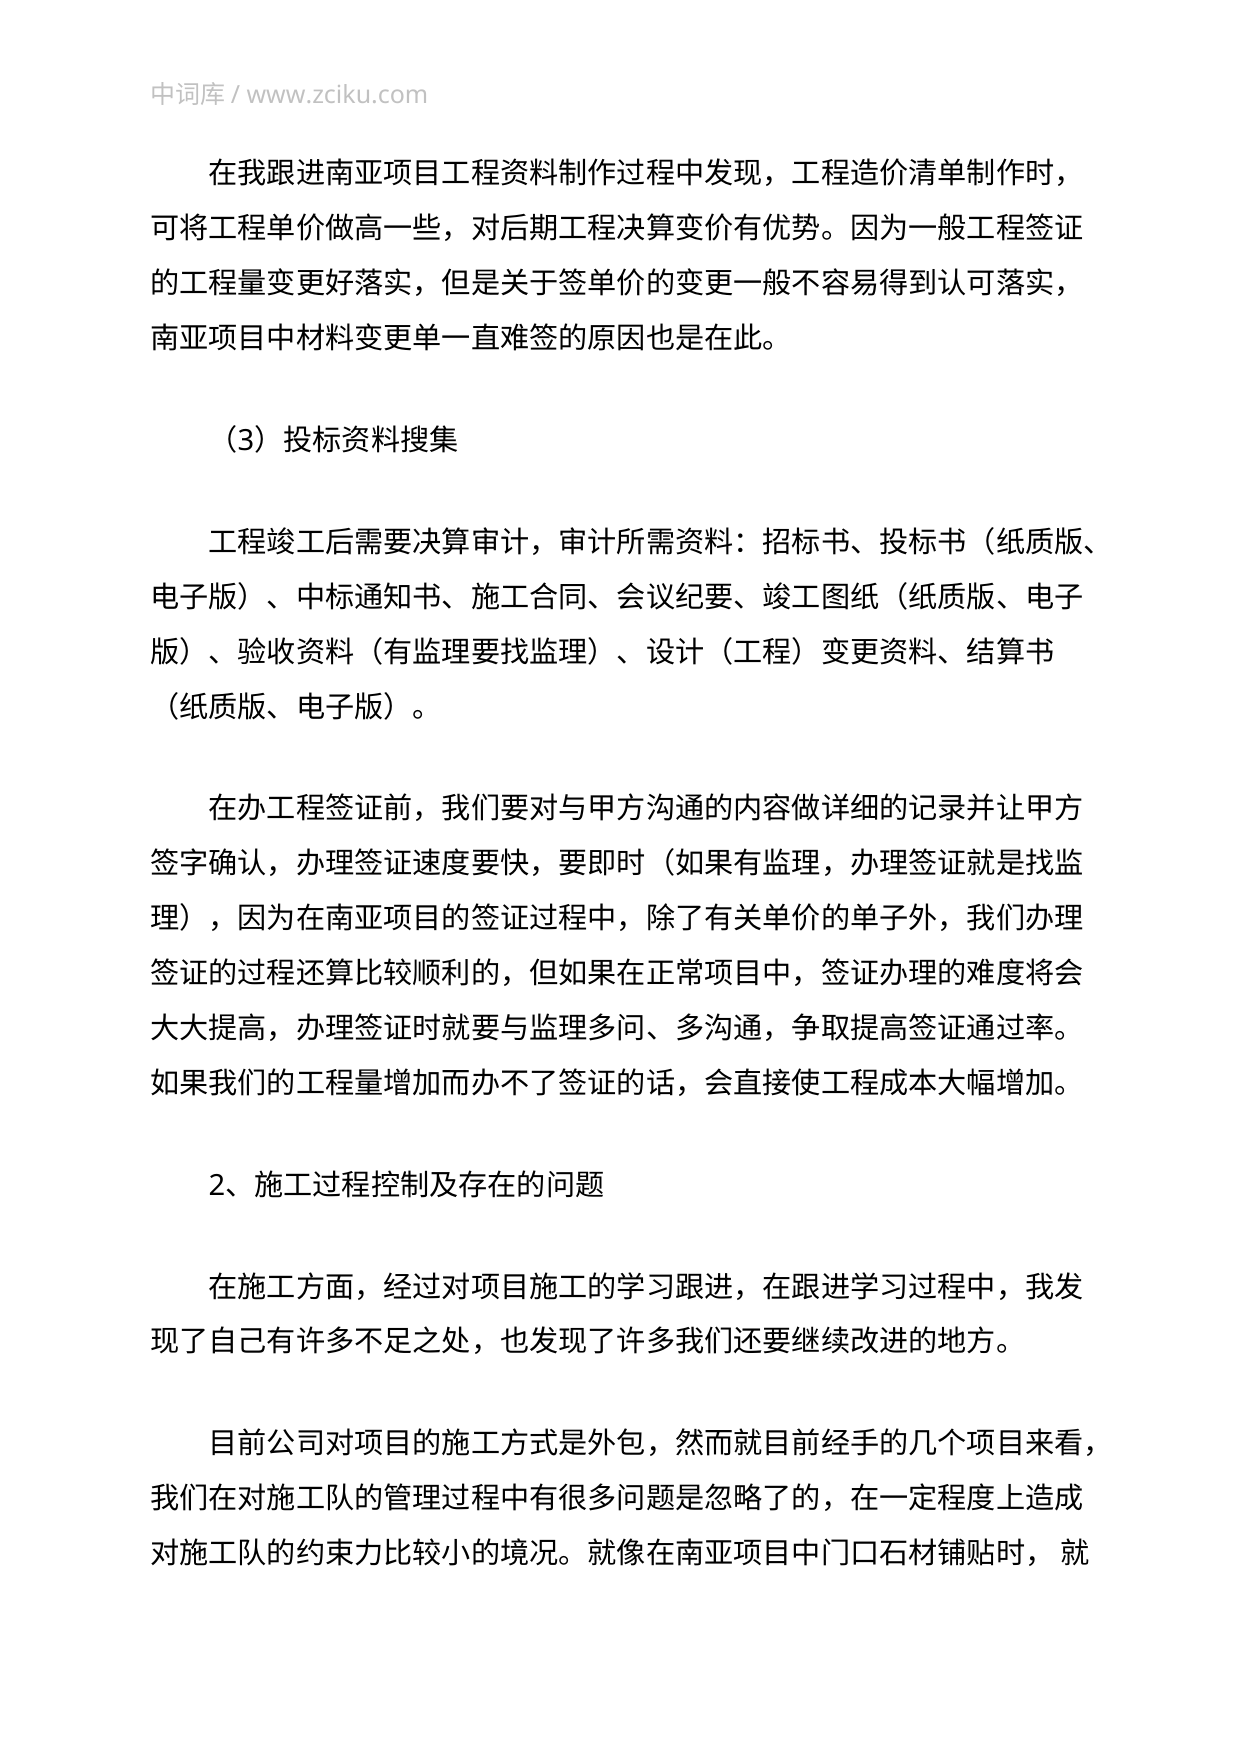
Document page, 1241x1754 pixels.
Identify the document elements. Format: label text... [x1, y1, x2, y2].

text 2、施工过程控制及存在的问题 [150, 1161, 1090, 1203]
text 在施工方面，经过对项目施工的学习跟进，在跟进学习过程中，我发现了自己有许多不足之处，也发现了许多我们还要继续改进的地方。 [150, 1263, 1090, 1360]
text （3）投标资料搜集 [150, 416, 1090, 459]
text 在办工程签证前，我们要对与甲方沟通的内容做详细的记录并让甲方签字确认，办理签证速度要快，要即时（如果有监理，办理签证就是找监理），因为在南亚项目的签证过程中，除了有关单价的单子外，我们办理签证的过程还算比较顺利的，但如果在正常项目中，签证办理的难度将会大大提高，办理签证时就要与监理多问、多沟通，争取提高签证通过率。如果我们的工程量增加而办不了签证的话，会直接使工程成本大幅增加。 [150, 785, 1090, 1102]
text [150, 1420, 1090, 1572]
text 工程竣工后需要决算审计，审计所需资料：招标书、投标书（纸质版、电子版）、中标通知书、施工合同、会议纪要、竣工图纸（纸质版、电子版）、验收资料（有监理要找监理）、设计（工程）变更资料、结算书（纸质版、电子版）。 [150, 518, 1090, 725]
text 在我跟进南亚项目工程资料制作过程中发现，工程造价清单制作时，可将工程单价做高一些，对后期工程决算变价有优势。因为一般工程签证的工程量变更好落实，但是关于签单价的变更一般不容易得到认可落实，南亚项目中材料变更单一直难签的原因也是在此。 [150, 150, 1090, 357]
